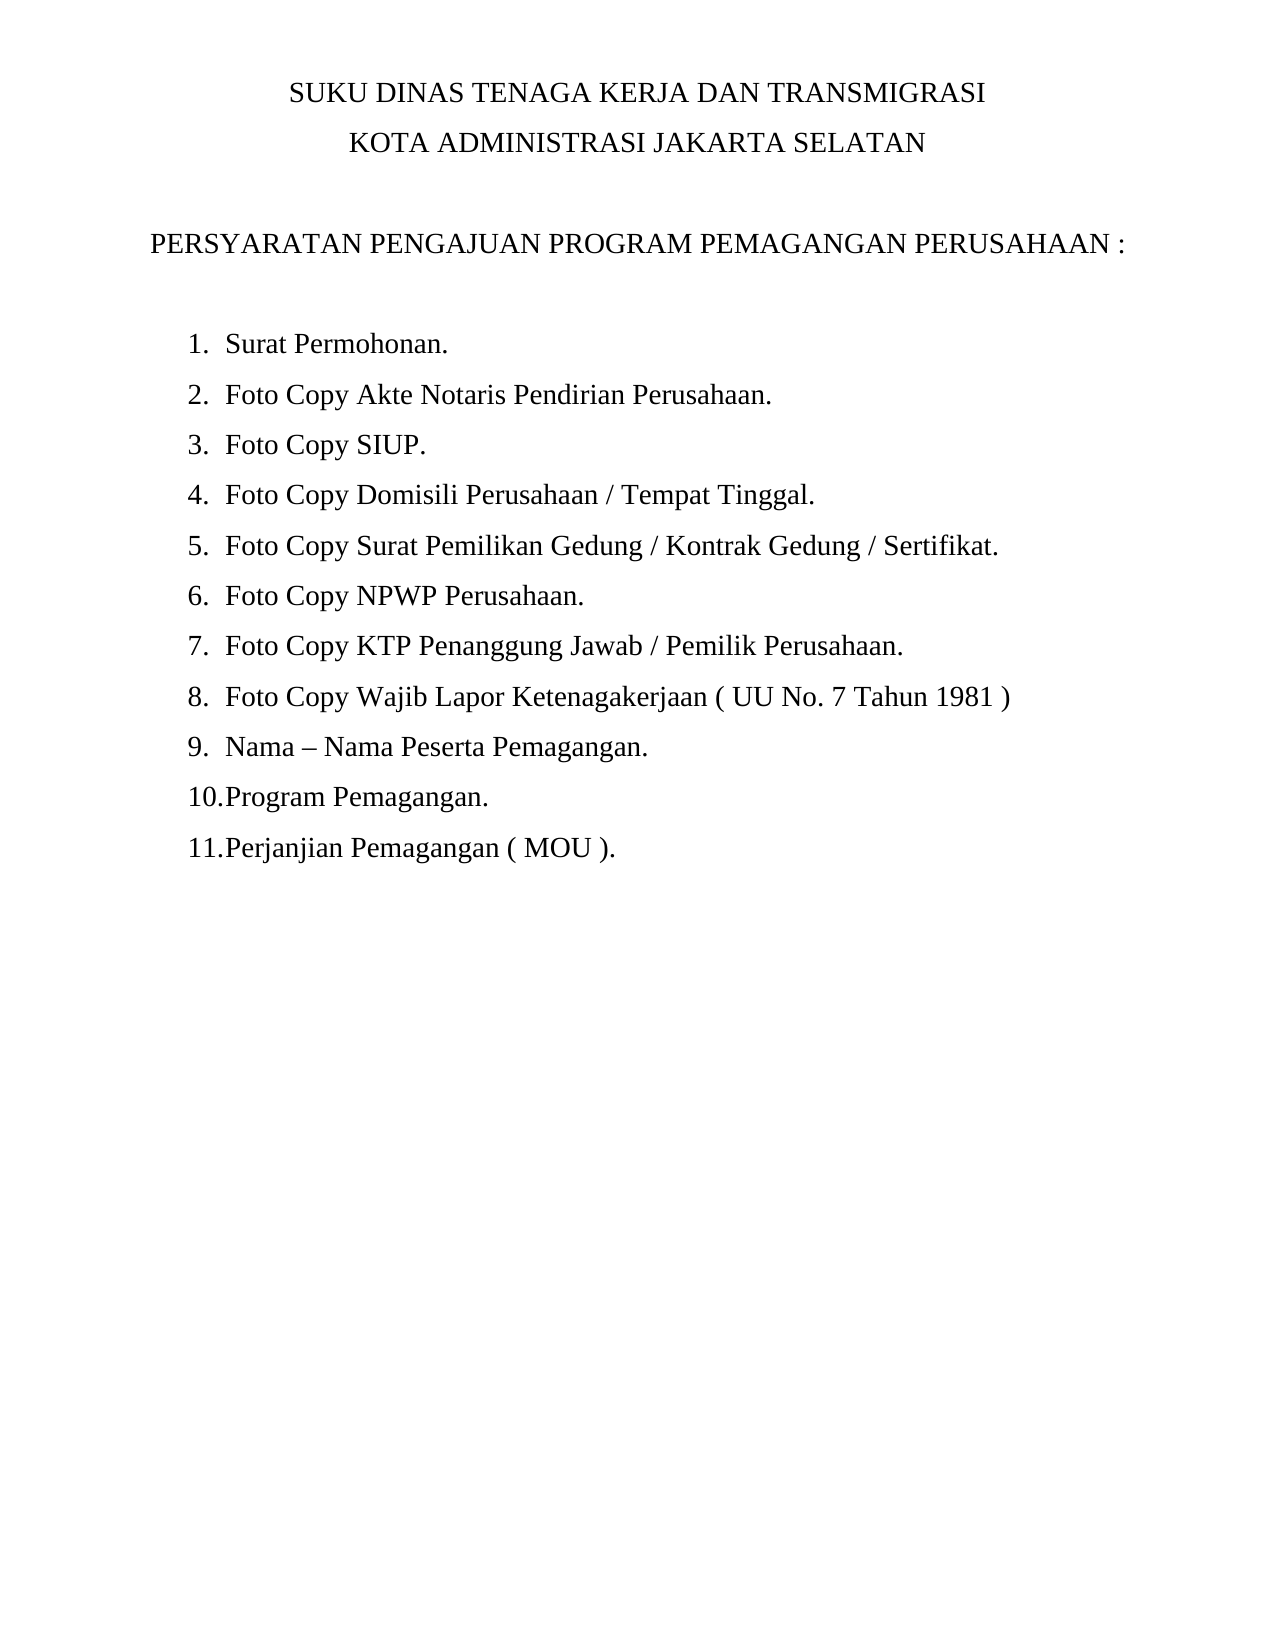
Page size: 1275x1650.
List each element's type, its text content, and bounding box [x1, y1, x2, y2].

list PERSYARATAN PENGAJUAN PROGRAM PEMAGANGAN PERUSAHAAN : [150, 226, 1144, 259]
list Perjanjian Pemagangan ( MOU ). [187, 830, 1125, 863]
list KOTA ADMINISTRASI JAKARTA SELATAN [150, 125, 1125, 159]
list Foto Copy KTP Penanggung Jawab / Pemilik Perusahaan. [187, 628, 1125, 662]
list Foto Copy Akte Notaris Pendirian Perusahaan. [187, 377, 1125, 410]
list Foto Copy SIUP. [187, 427, 1125, 461]
list Foto Copy Domisili Perusahaan / Tempat Tinggal. [187, 477, 1125, 511]
list Foto Copy Surat Pemilikan Gedung / Kontrak Gedung / Sertifikat. [187, 528, 1125, 561]
list Surat Permohonan. [187, 327, 1125, 360]
list Foto Copy Wajib Lapor Ketenagakerjaan ( UU No. 7 Tahun 1981 ) [187, 679, 1125, 712]
list SUKU DINAS TENAGA KERJA DAN TRANSMIGRASI [150, 75, 1125, 108]
list Foto Copy NPWP Perusahaan. [187, 578, 1125, 612]
list Nama – Nama Peserta Pemagangan. [187, 729, 1125, 763]
list Program Pemagangan. [187, 779, 1125, 813]
